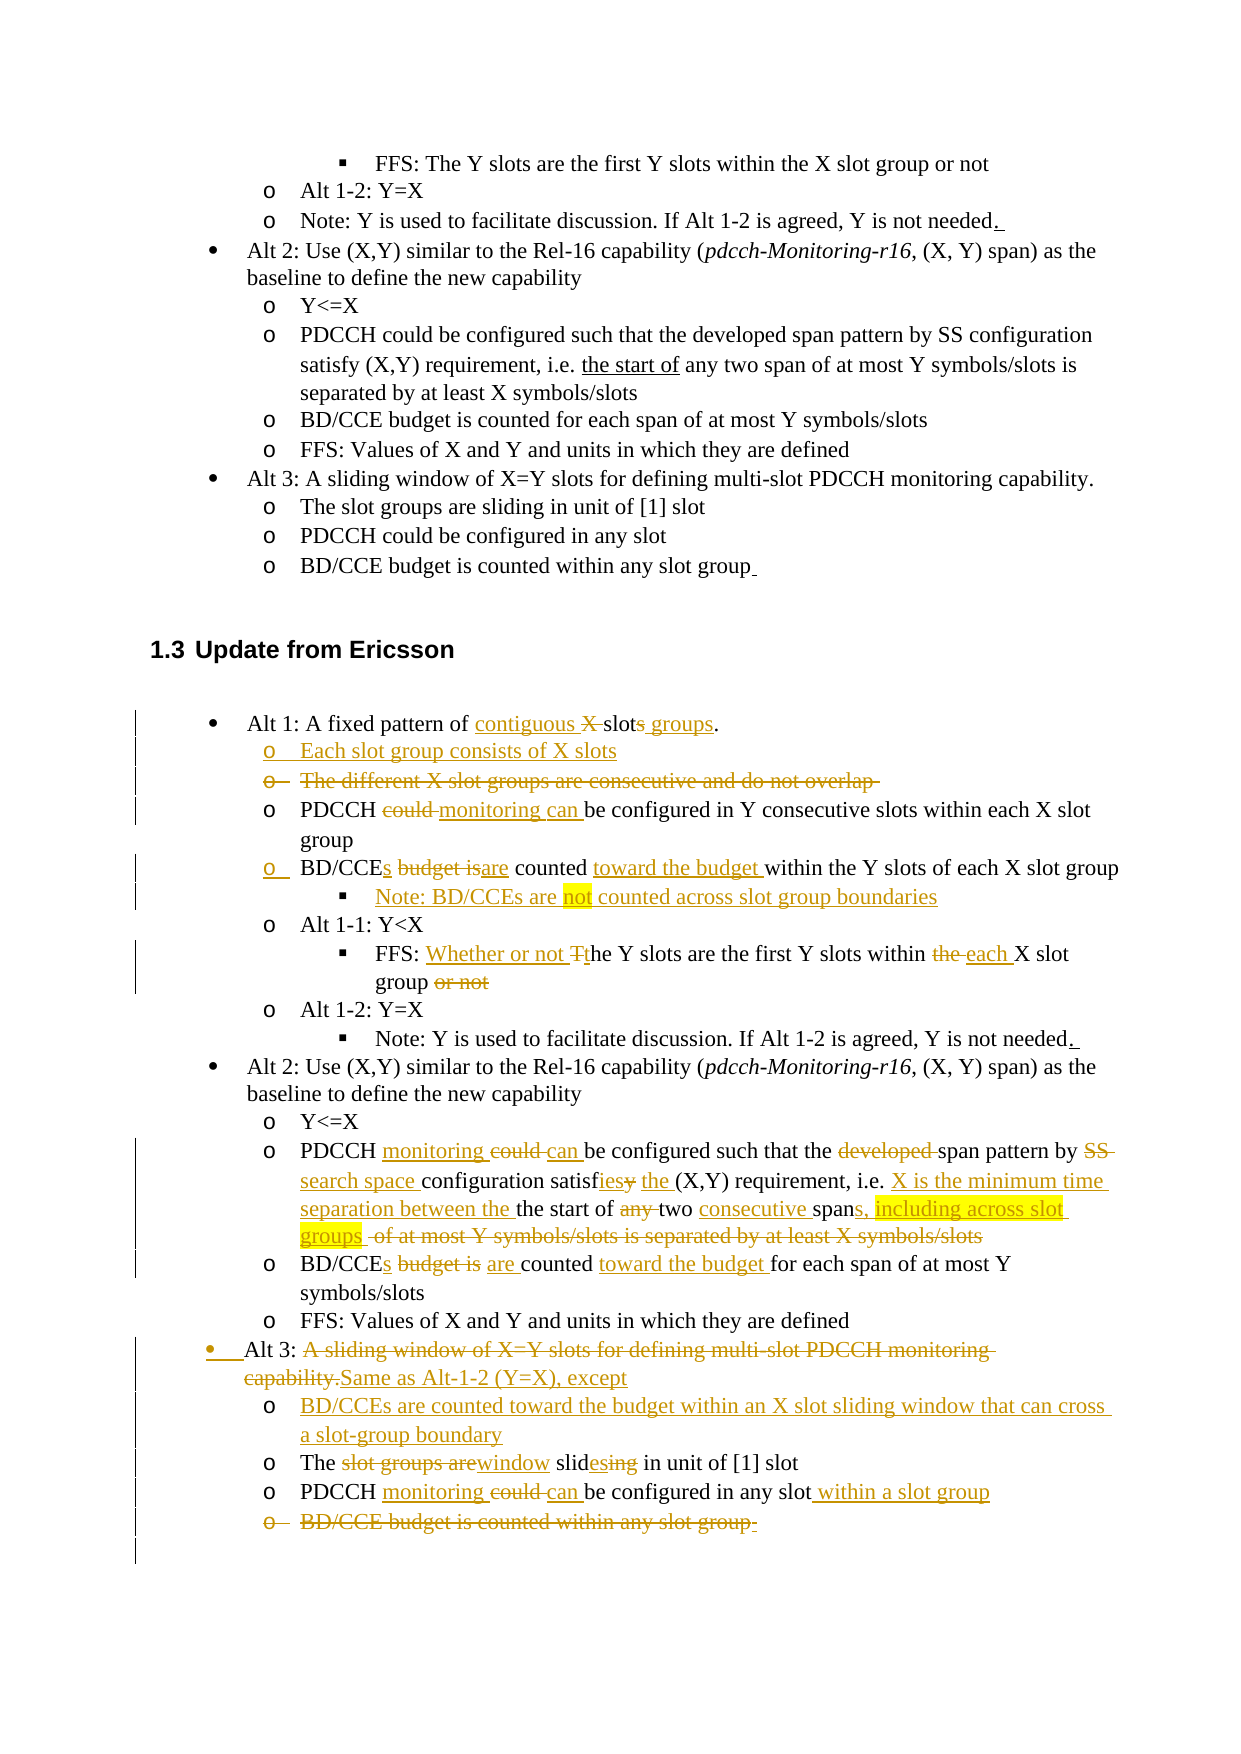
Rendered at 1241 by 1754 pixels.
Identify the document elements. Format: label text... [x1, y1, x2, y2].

list Alt 3: A sliding window of X=Y slots for defining multi-slot PDCCH monitoring capability. [209, 465, 1120, 492]
list The slid in unit of [1] slot [262, 1449, 1120, 1477]
list Note: Y is used to facilitate discussion. If Alt 1-2 is agreed, Y is not needed. [262, 207, 1120, 235]
list FFS: Values of X and Y and units in which they are defined [262, 1307, 1120, 1335]
list Alt 1-1: Y<X [262, 911, 1120, 939]
list Note: Y is used to facilitate discussion. If Alt 1-2 is agreed, Y is not needed. [337, 1025, 1120, 1052]
list FFS: he Y slots are the first Y slots within X slot group [337, 940, 1120, 994]
list FFS: Values of X and Y and units in which they are defined [262, 436, 1120, 464]
list PDCCH be configured in any slot [262, 1478, 1120, 1507]
list PDCCH could be configured in any slot [262, 523, 1120, 551]
subtitle Update from Ericsson [150, 635, 1120, 695]
list The slot groups are sliding in unit of [1] slot [262, 493, 1120, 521]
list Alt 1-2: Y=X [262, 178, 1120, 206]
list PDCCH be configured in Y consecutive slots within each X slot group [262, 797, 1120, 852]
list Y<=X [262, 292, 1120, 320]
list BD/CCE counted for each span of at most Y symbols/slots [262, 1250, 1120, 1306]
list Alt 2: Use (X,Y) similar to the Rel-16 capability (pdcch-Monitoring-r16, (X, Y) span) as the baseline to define the new capability [209, 1053, 1120, 1107]
list PDCCH be configured such that the span pattern by configuration satisf (X,Y) requirement, i.e. the start of two span [262, 1138, 1120, 1249]
list Alt 1-2: Y=X [262, 996, 1120, 1024]
list BD/CCE budget is counted within any slot group [262, 552, 1120, 580]
list BD/CCE budget is counted for each span of at most Y symbols/slots [262, 406, 1120, 434]
list Alt 3: [206, 1337, 1120, 1391]
list BD/CCE counted within the Y slots of each X slot group [262, 854, 1120, 882]
list Alt 2: Use (X,Y) similar to the Rel-16 capability (pdcch-Monitoring-r16, (X, Y) span) as the baseline to define the new capability [209, 237, 1120, 291]
list PDCCH could be configured such that the developed span pattern by SS configuration satisfy (X,Y) requirement, i.e. the start of any two span of at most Y symbols/slots is separated by at least X symbols/slots [262, 322, 1120, 405]
list Alt 1: A fixed pattern of slot. [209, 710, 1120, 736]
list FFS: The Y slots are the first Y slots within the X slot group or not [337, 150, 1120, 176]
list Y<=X [262, 1108, 1120, 1136]
